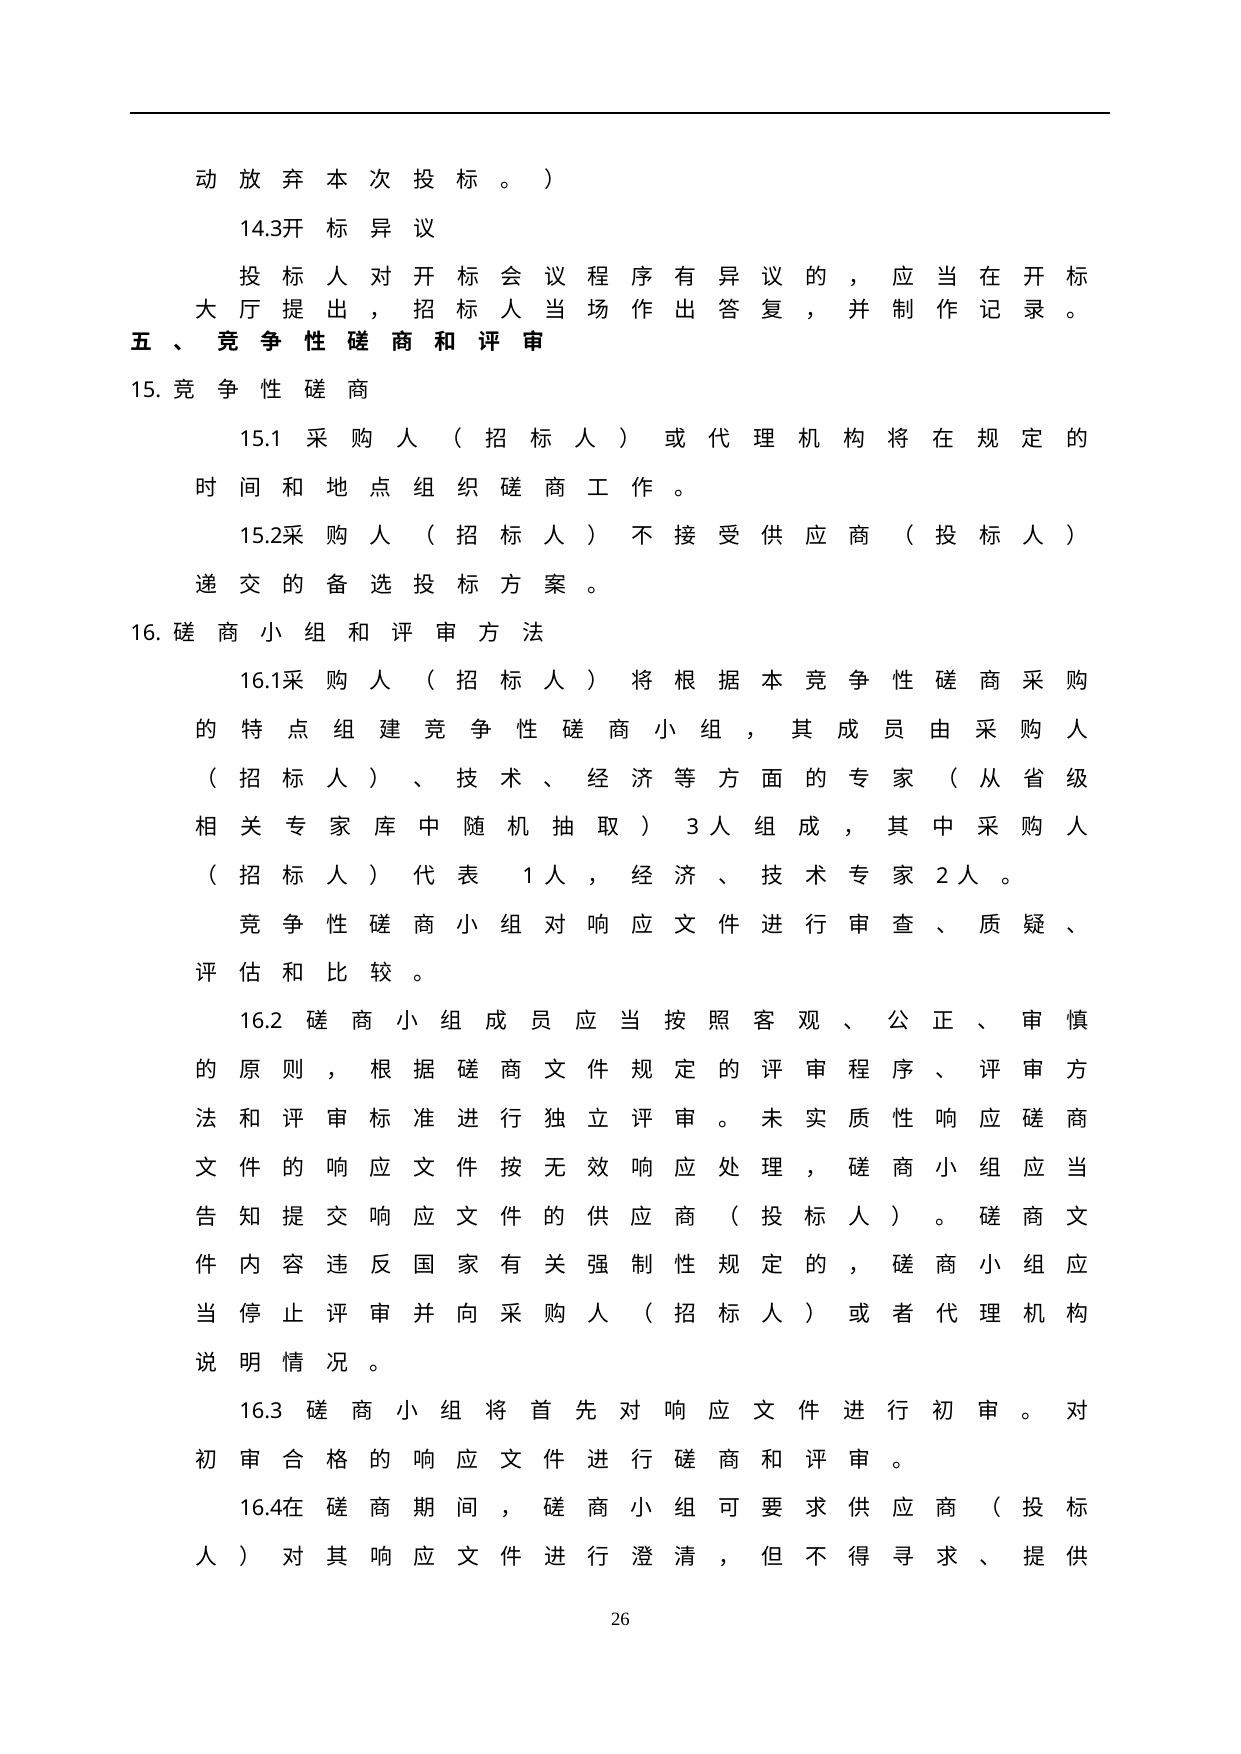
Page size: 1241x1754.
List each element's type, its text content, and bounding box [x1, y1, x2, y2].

text 竞争性磋商小组对响应文件进行审查、质疑、评估和比较。 [190, 906, 1110, 987]
text 15.竞争性磋商 [130, 372, 1110, 404]
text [190, 162, 1110, 194]
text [190, 1490, 1110, 1571]
text 14.3开标异议 [190, 210, 1110, 243]
text 15.2采购人（招标人）不接受供应商（投标人）递交的备选投标方案。 [190, 517, 1110, 599]
text 16.磋商小组和评审方法 [130, 614, 1110, 647]
text 15.1 采购人（招标人）或代理机构将在规定的时间和地点组织磋商工作。 [190, 420, 1110, 502]
text 投标人对开标会议程序有异议的，应当在开标大厅提出，招标人当场作出答复，并制作记录。 [190, 259, 1110, 324]
text 16.2 磋商小组成员应当按照客观、公正、审慎的原则，根据磋商文件规定的评审程序、评审方法和评审标准进行独立评审。未实质性响应磋商文件的响应文件按无效响应处理，磋商小组应当告知提交响应文件的供应商（投标人）。磋商文件内容违反国家有关强制性规定的，磋商小组应当停止评审并向采购人（招标人）或者代理机构说明情况。 [190, 1003, 1110, 1377]
text 16.3 磋商小组将首先对响应文件进行初审。对初审合格的响应文件进行磋商和评审。 [190, 1393, 1110, 1474]
text 五、竞争性磋商和评审 [130, 324, 1110, 356]
text 16.1采购人（招标人）将根据本竞争性磋商采购的特点组建竞争性磋商小组，其成员由采购人（招标人）、技术、经济等方面的专家（从省级相关专家库中随机抽取）3人组成，其中采购人（招标人）代表 1 人，经济、技术专家2人。 [190, 663, 1110, 890]
